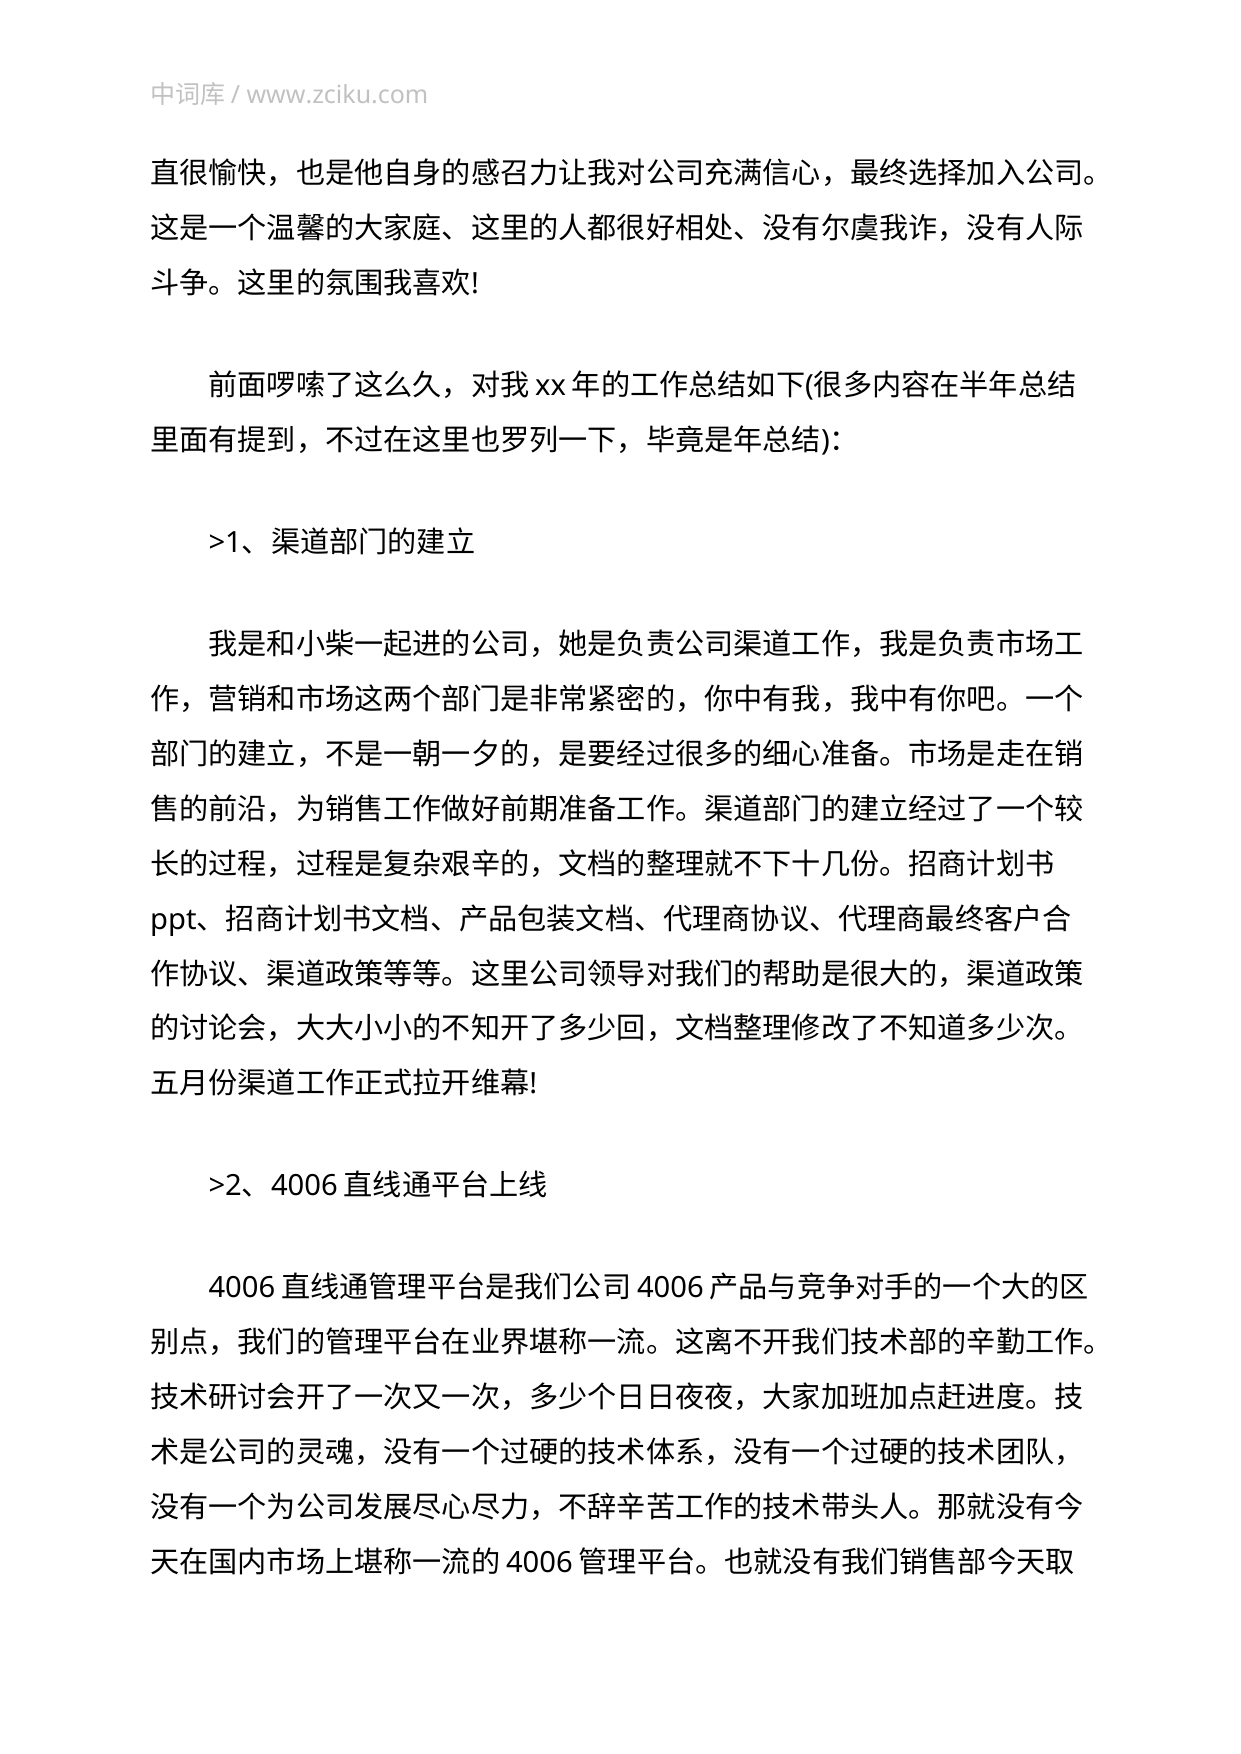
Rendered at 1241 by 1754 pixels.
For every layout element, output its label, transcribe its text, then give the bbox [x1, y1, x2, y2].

text 前面啰嗦了这么久，对我xx年的工作总结如下(很多内容在半年总结里面有提到，不过在这里也罗列一下，毕竟是年总结)： [150, 362, 1090, 459]
text >1、渠道部门的建立 [150, 519, 1090, 561]
text 我是和小柴一起进的公司，她是负责公司渠道工作，我是负责市场工作，营销和市场这两个部门是非常紧密的，你中有我，我中有你吧。一个部门的建立，不是一朝一夕的，是要经过很多的细心准备。市场是走在销售的前沿，为销售工作做好前期准备工作。渠道部门的建立经过了一个较长的过程，过程是复杂艰辛的，文档的整理就不下十几份。招商计划书ppt、招商计划书文档、产品包装文档、代理商协议、代理商最终客户合作协议、渠道政策等等。这里公司领导对我们的帮助是很大的，渠道政策的讨论会，大大小小的不知开了多少回，文档整理修改了不知道多少次。五月份渠道工作正式拉开维幕! [150, 621, 1090, 1102]
text >2、4006直线通平台上线 [150, 1162, 1090, 1204]
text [150, 150, 1090, 302]
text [150, 1264, 1090, 1581]
